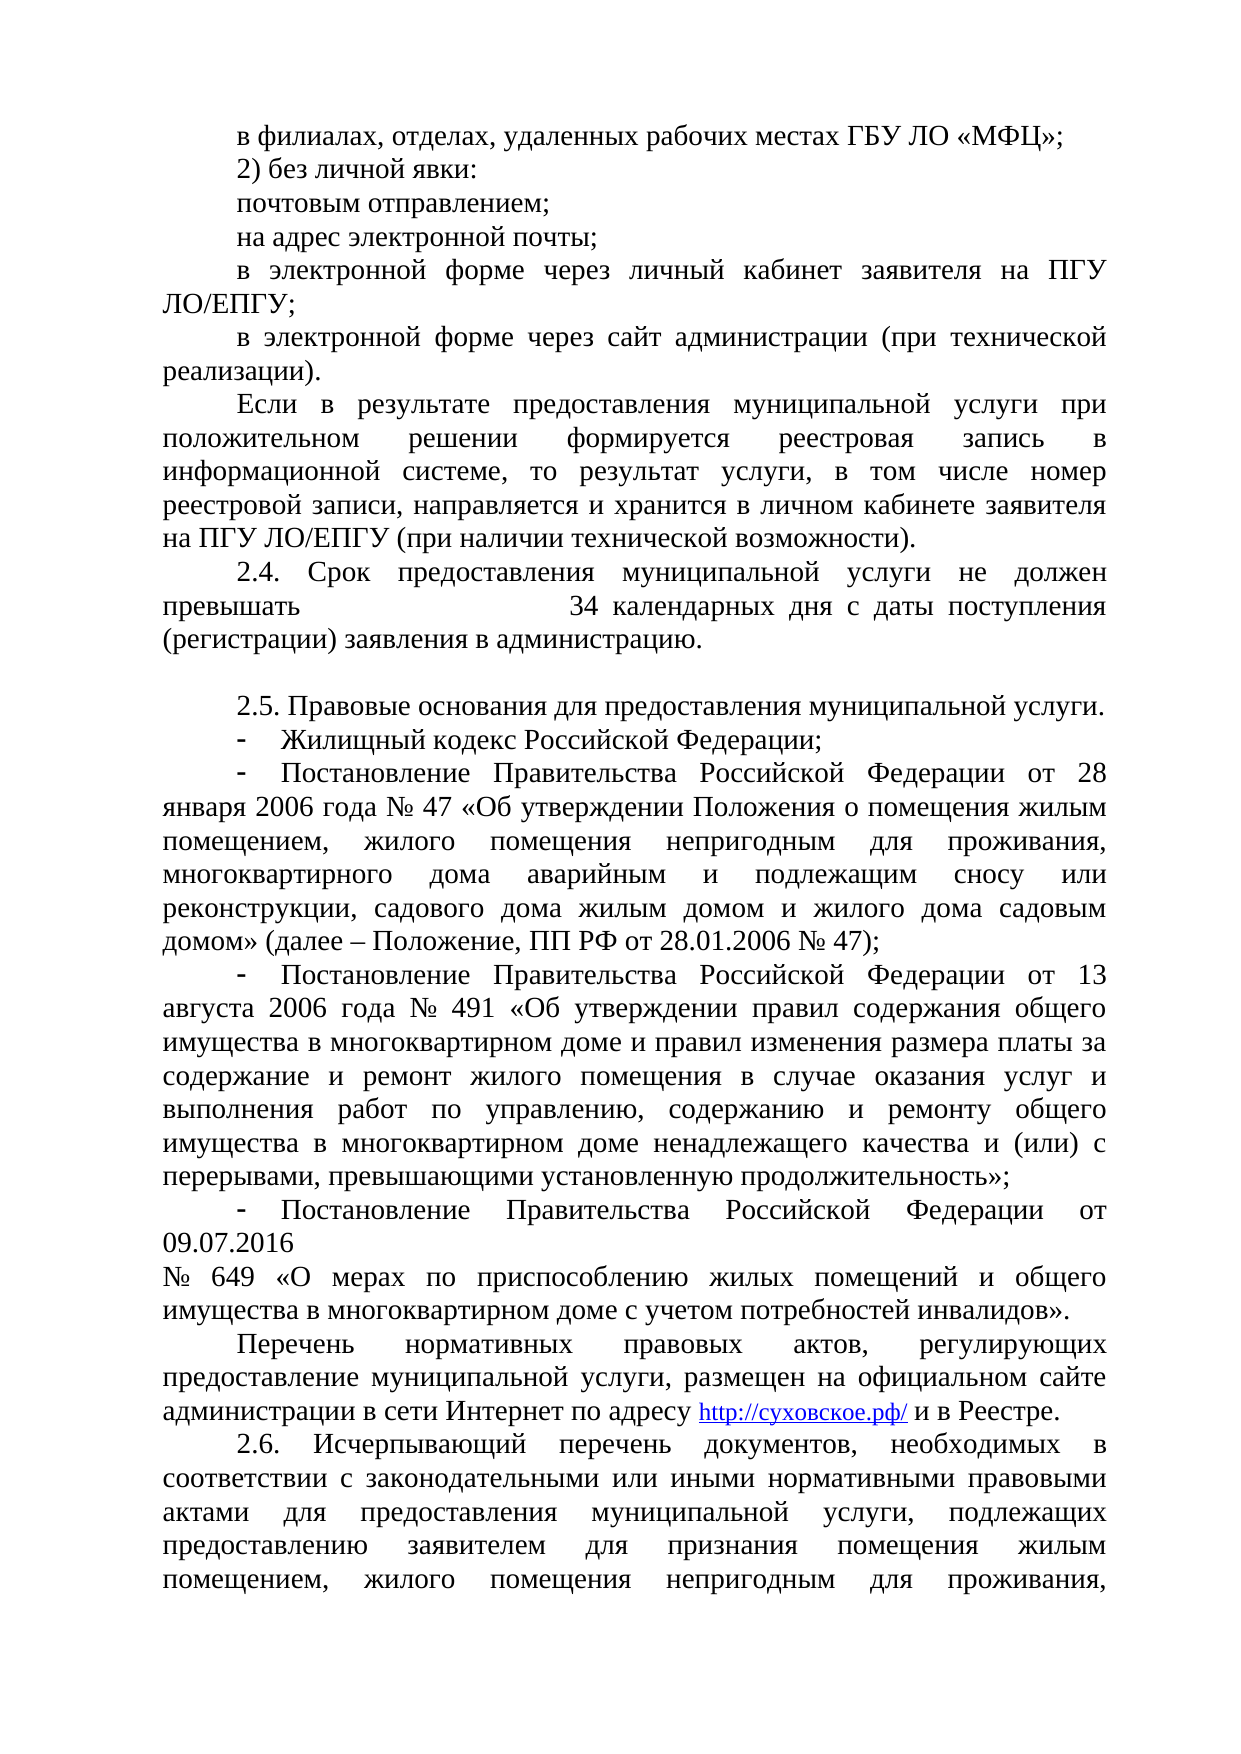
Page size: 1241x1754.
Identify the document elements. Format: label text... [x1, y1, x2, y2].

text Если в результате предоставления муниципальной услуги при положительном решении формируется реестровая запись в информационной системе, то результат услуги, в том числе номер реестровой записи, направляется и хранится в личном кабинете заявителя на ПГУ ЛО/ЕПГУ (при наличии технической возможности). [162, 386, 1107, 554]
text в электронной форме через сайт администрации (при технической реализации). [162, 319, 1107, 386]
text 2.4. Срок предоставления муниципальной услуги не должен превышать 34 календарных дня с даты поступления (регистрации) заявления в администрацию. [162, 554, 1107, 655]
text в филиалах, отделах, удаленных рабочих местах ГБУ ЛО «МФЦ»; [162, 118, 1107, 152]
text 2) без личной явки: [162, 152, 1107, 185]
list Постановление Правительства Российской Федерации от 13 августа 2006 года № 491 «Об утверждении правил содержания общего имущества в многоквартирном доме и правил изменения размера платы за содержание и ремонт жилого помещения в случае оказания услуг и выполнения работ по управлению, содержанию и ремонту общего имущества в многоквартирном доме ненадлежащего качества и (или) с перерывами, превышающими установленную продолжительность»; [162, 957, 1107, 1192]
list Постановление Правительства Российской Федерации от 28 января 2006 года № 47 «Об утверждении Положения о помещения жилым помещением, жилого помещения непригодным для проживания, многоквартирного дома аварийным и подлежащим сносу или реконструкции, садового дома жилым домом и жилого дома садовым домом» (далее – Положение, ПП РФ от 28.01.2006 № 47); [162, 756, 1107, 957]
text на адрес электронной почты; [162, 219, 1107, 252]
list Жилищный кодекс Российской Федерации; [162, 722, 1107, 756]
text 2.5. Правовые основания для предоставления муниципальной услуги. [162, 688, 1107, 722]
text Перечень нормативных правовых актов, регулирующих предоставление муниципальной услуги, размещен на официальном сайте администрации в сети Интернет по адресу http://суховское.рф/ и в Реестре. [162, 1326, 1107, 1427]
text почтовым отправлением; [162, 185, 1107, 219]
text в электронной форме через личный кабинет заявителя на ПГУ ЛО/ЕПГУ; [162, 252, 1107, 319]
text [162, 1427, 1107, 1594]
list Постановление Правительства Российской Федерации от 09.07.2016 № 649 «О мерах по приспособлению жилых помещений и общего имущества в многоквартирном доме с учетом потребностей инвалидов». [162, 1192, 1107, 1326]
